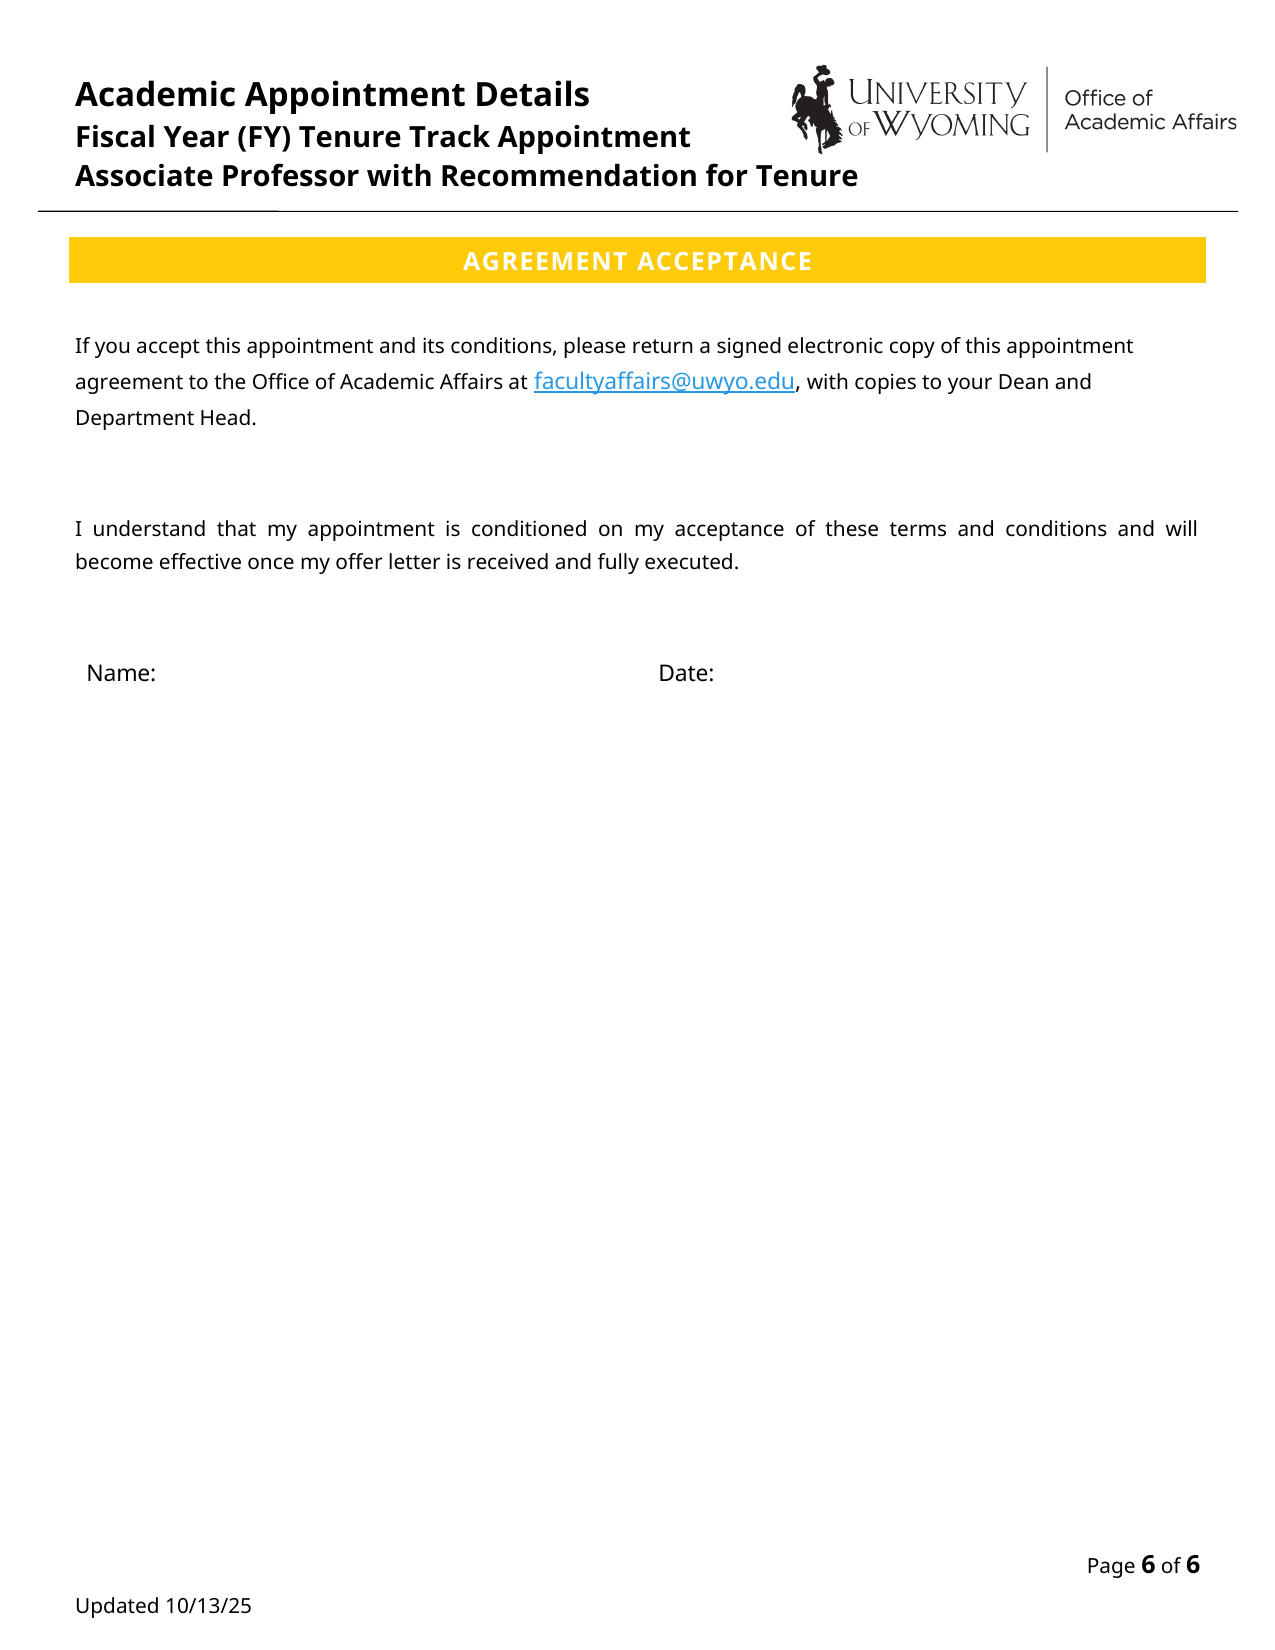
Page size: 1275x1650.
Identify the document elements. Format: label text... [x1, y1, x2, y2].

picture [775, 41, 1253, 178]
subtitle Agreement Acceptance [75, 243, 1200, 277]
table_header Name: [75, 657, 647, 782]
text facultyaffairs@uwyo.edu, [75, 332, 1200, 432]
table_header Date: [647, 657, 1200, 782]
